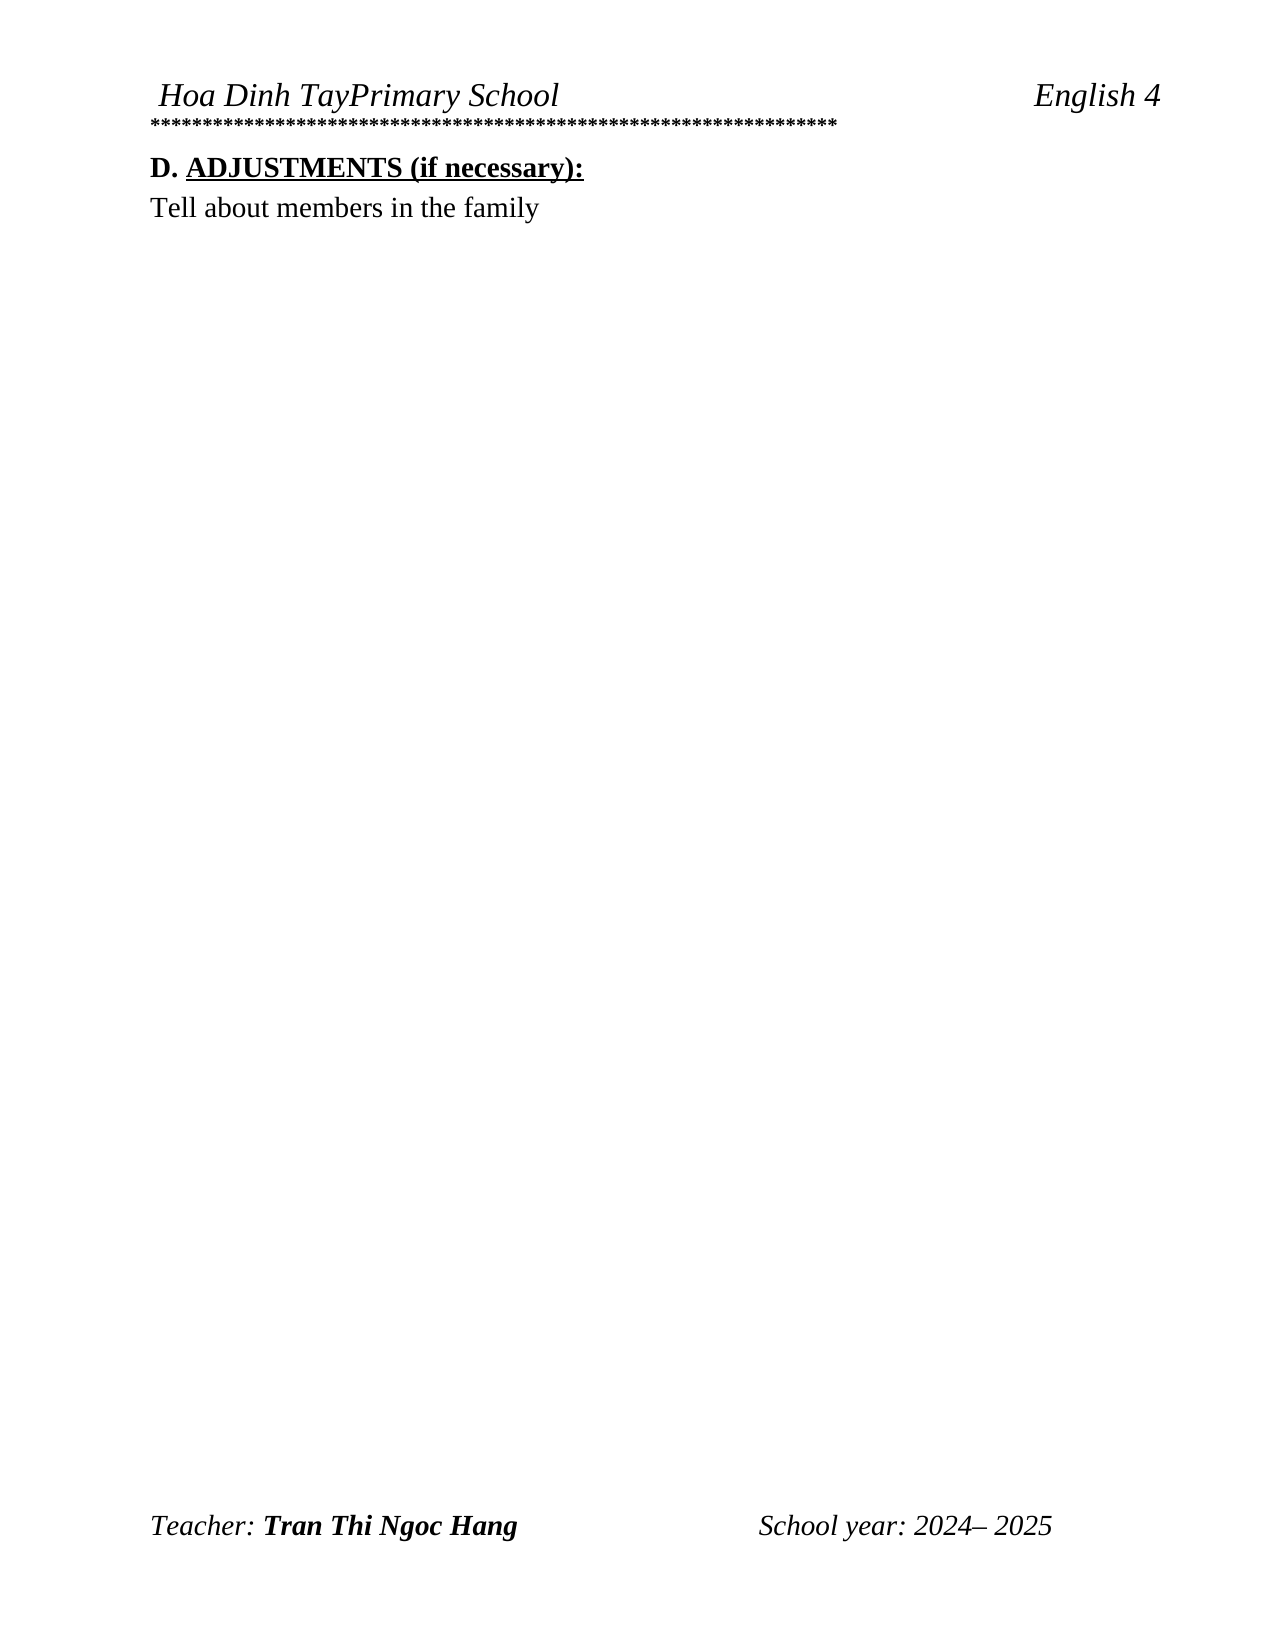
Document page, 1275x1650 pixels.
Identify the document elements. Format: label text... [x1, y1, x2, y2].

text Tell about members in the family [150, 190, 1181, 224]
text D. ADJUSTMENTS (if necessary): [150, 150, 1181, 183]
